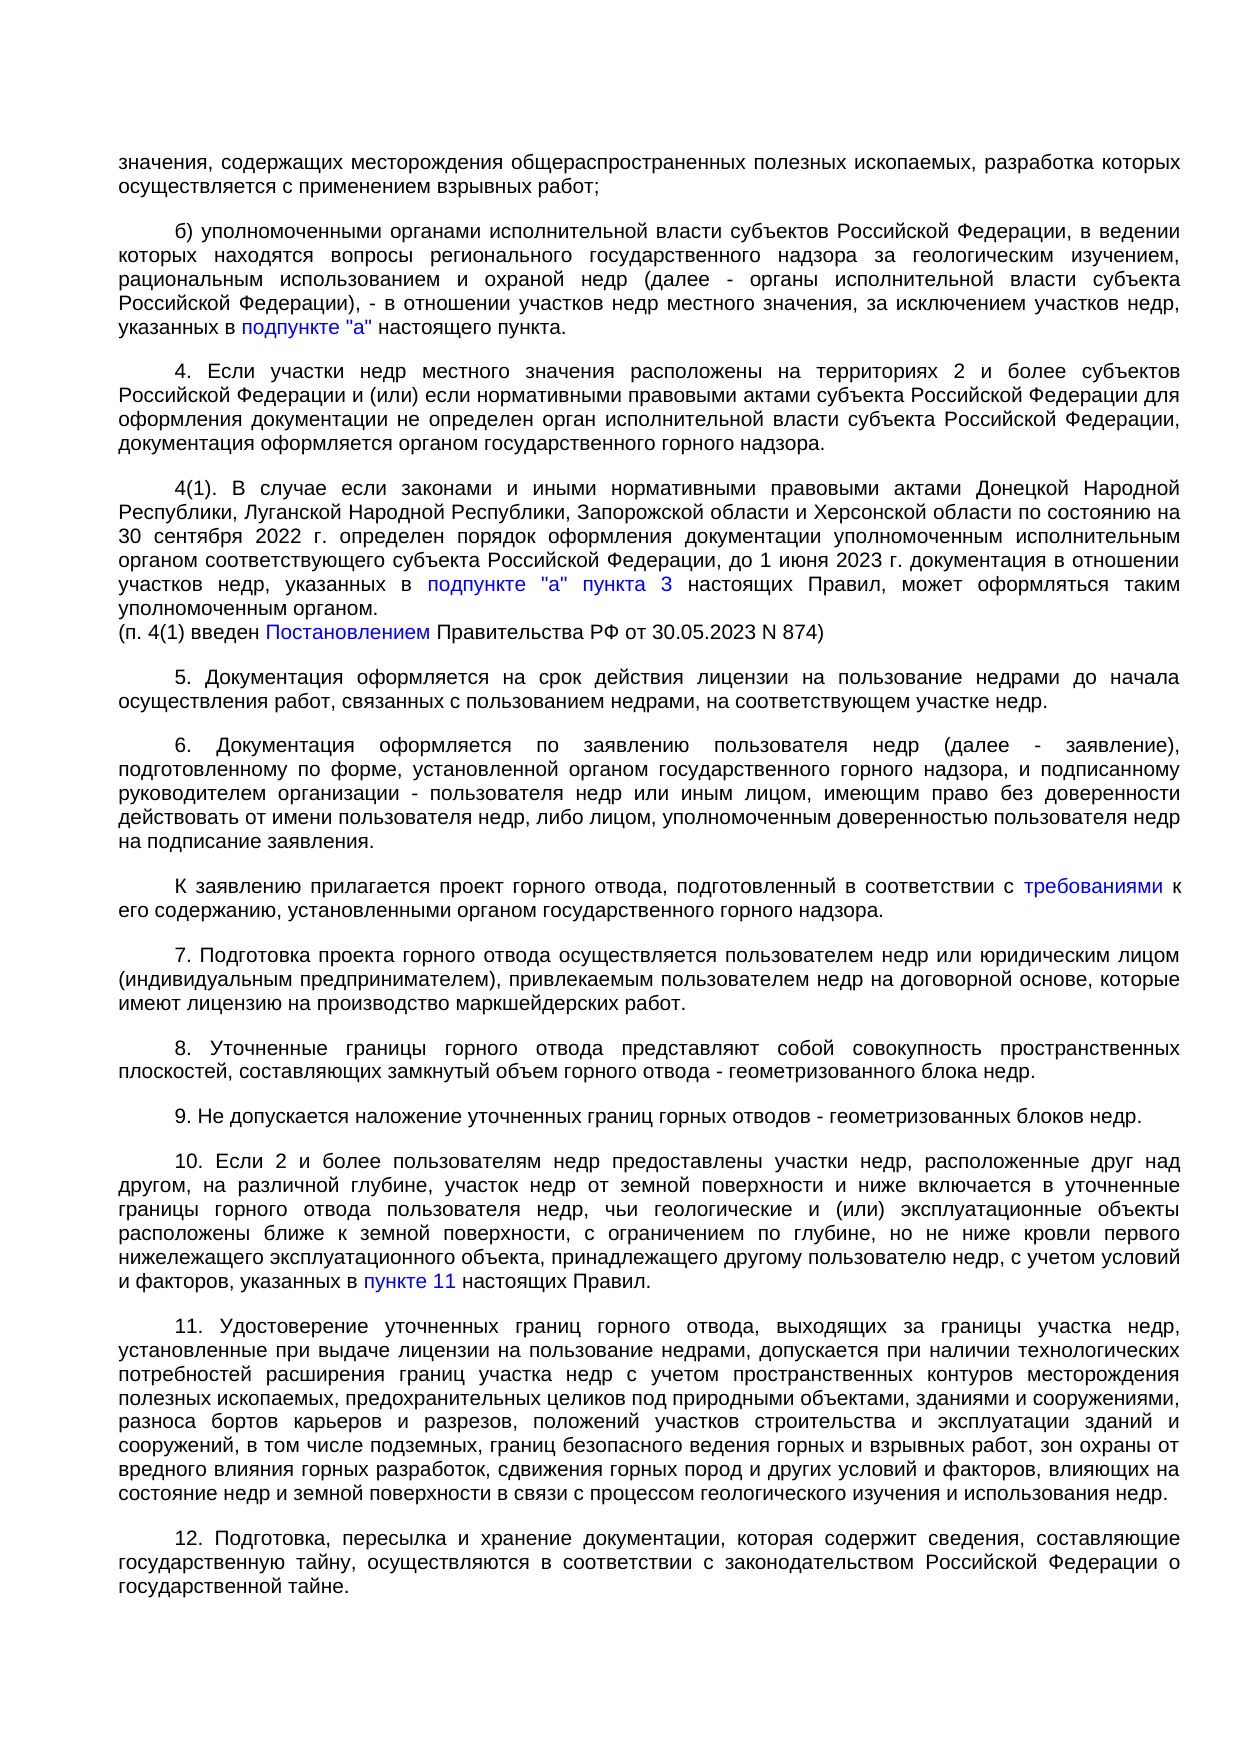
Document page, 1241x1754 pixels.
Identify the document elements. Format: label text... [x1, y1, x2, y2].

text 5. Документация оформляется на срок действия лицензии на пользование недрами до начала осуществления работ, связанных с пользованием недрами, на соответствующем участке недр. [118, 664, 1181, 712]
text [118, 150, 1181, 198]
text 12. Подготовка, пересылка и хранение документации, которая содержит сведения, составляющие государственную тайну, осуществляются в соответствии с законодательством Российской Федерации о государственной тайне. [118, 1526, 1181, 1598]
text 11. Удостоверение уточненных границ горного отвода, выходящих за границы участка недр, установленные при выдаче лицензии на пользование недрами, допускается при наличии технологических потребностей расширения границ участка недр с учетом пространственных контуров месторождения полезных ископаемых, предохранительных целиков под природными объектами, зданиями и сооружениями, разноса бортов карьеров и разрезов, положений участков строительства и эксплуатации зданий и сооружений, в том числе подземных, границ безопасного ведения горных и взрывных работ, зон охраны от вредного влияния горных разработок, сдвижения горных пород и других условий и факторов, влияющих на состояние недр и земной поверхности в связи с процессом геологического изучения и использования недр. [118, 1313, 1181, 1505]
text (п. 4(1) введен Постановлением Правительства РФ от 30.05.2023 N 874) [118, 620, 1181, 644]
text 8. Уточненные границы горного отвода представляют собой совокупность пространственных плоскостей, составляющих замкнутый объем горного отвода - геометризованного блока недр. [118, 1035, 1181, 1083]
text 10. Если 2 и более пользователям недр предоставлены участки недр, расположенные друг над другом, на различной глубине, участок недр от земной поверхности и ниже включается в уточненные границы горного отвода пользователя недр, чьи геологические и (или) эксплуатационные объекты расположены ближе к земной поверхности, с ограничением по глубине, но не ниже кровли первого нижележащего эксплуатационного объекта, принадлежащего другому пользователю недр, с учетом условий и факторов, указанных в пункте 11 настоящих Правил. [118, 1149, 1181, 1293]
text 9. Не допускается наложение уточненных границ горных отводов - геометризованных блоков недр. [118, 1104, 1181, 1128]
text 6. Документация оформляется по заявлению пользователя недр (далее - заявление), подготовленному по форме, установленной органом государственного горного надзора, и подписанному руководителем организации - пользователя недр или иным лицом, имеющим право без доверенности действовать от имени пользователя недр, либо лицом, уполномоченным доверенностью пользователя недр на подписание заявления. [118, 733, 1181, 853]
text 7. Подготовка проекта горного отвода осуществляется пользователем недр или юридическим лицом (индивидуальным предпринимателем), привлекаемым пользователем недр на договорной основе, которые имеют лицензию на производство маркшейдерских работ. [118, 943, 1181, 1014]
text 4. Если участки недр местного значения расположены на территориях 2 и более субъектов Российской Федерации и (или) если нормативными правовыми актами субъекта Российской Федерации для оформления документации не определен орган исполнительной власти субъекта Российской Федерации, документация оформляется органом государственного горного надзора. [118, 359, 1181, 455]
text 4(1). В случае если законами и иными нормативными правовыми актами Донецкой Народной Республики, Луганской Народной Республики, Запорожской области и Херсонской области по состоянию на 30 сентября 2022 г. определен порядок оформления документации уполномоченным исполнительным органом соответствующего субъекта Российской Федерации, до 1 июня 2023 г. документация в отношении участков недр, указанных в подпункте "а" пункта 3 настоящих Правил, может оформляться таким уполномоченным органом. [118, 476, 1181, 620]
text К заявлению прилагается проект горного отвода, подготовленный в соответствии с требованиями к его содержанию, установленными органом государственного горного надзора. [118, 874, 1181, 922]
text б) уполномоченными органами исполнительной власти субъектов Российской Федерации, в ведении которых находятся вопросы регионального государственного надзора за геологическим изучением, рациональным использованием и охраной недр (далее - органы исполнительной власти субъекта Российской Федерации), - в отношении участков недр местного значения, за исключением участков недр, указанных в подпункте "а" настоящего пункта. [118, 219, 1181, 338]
